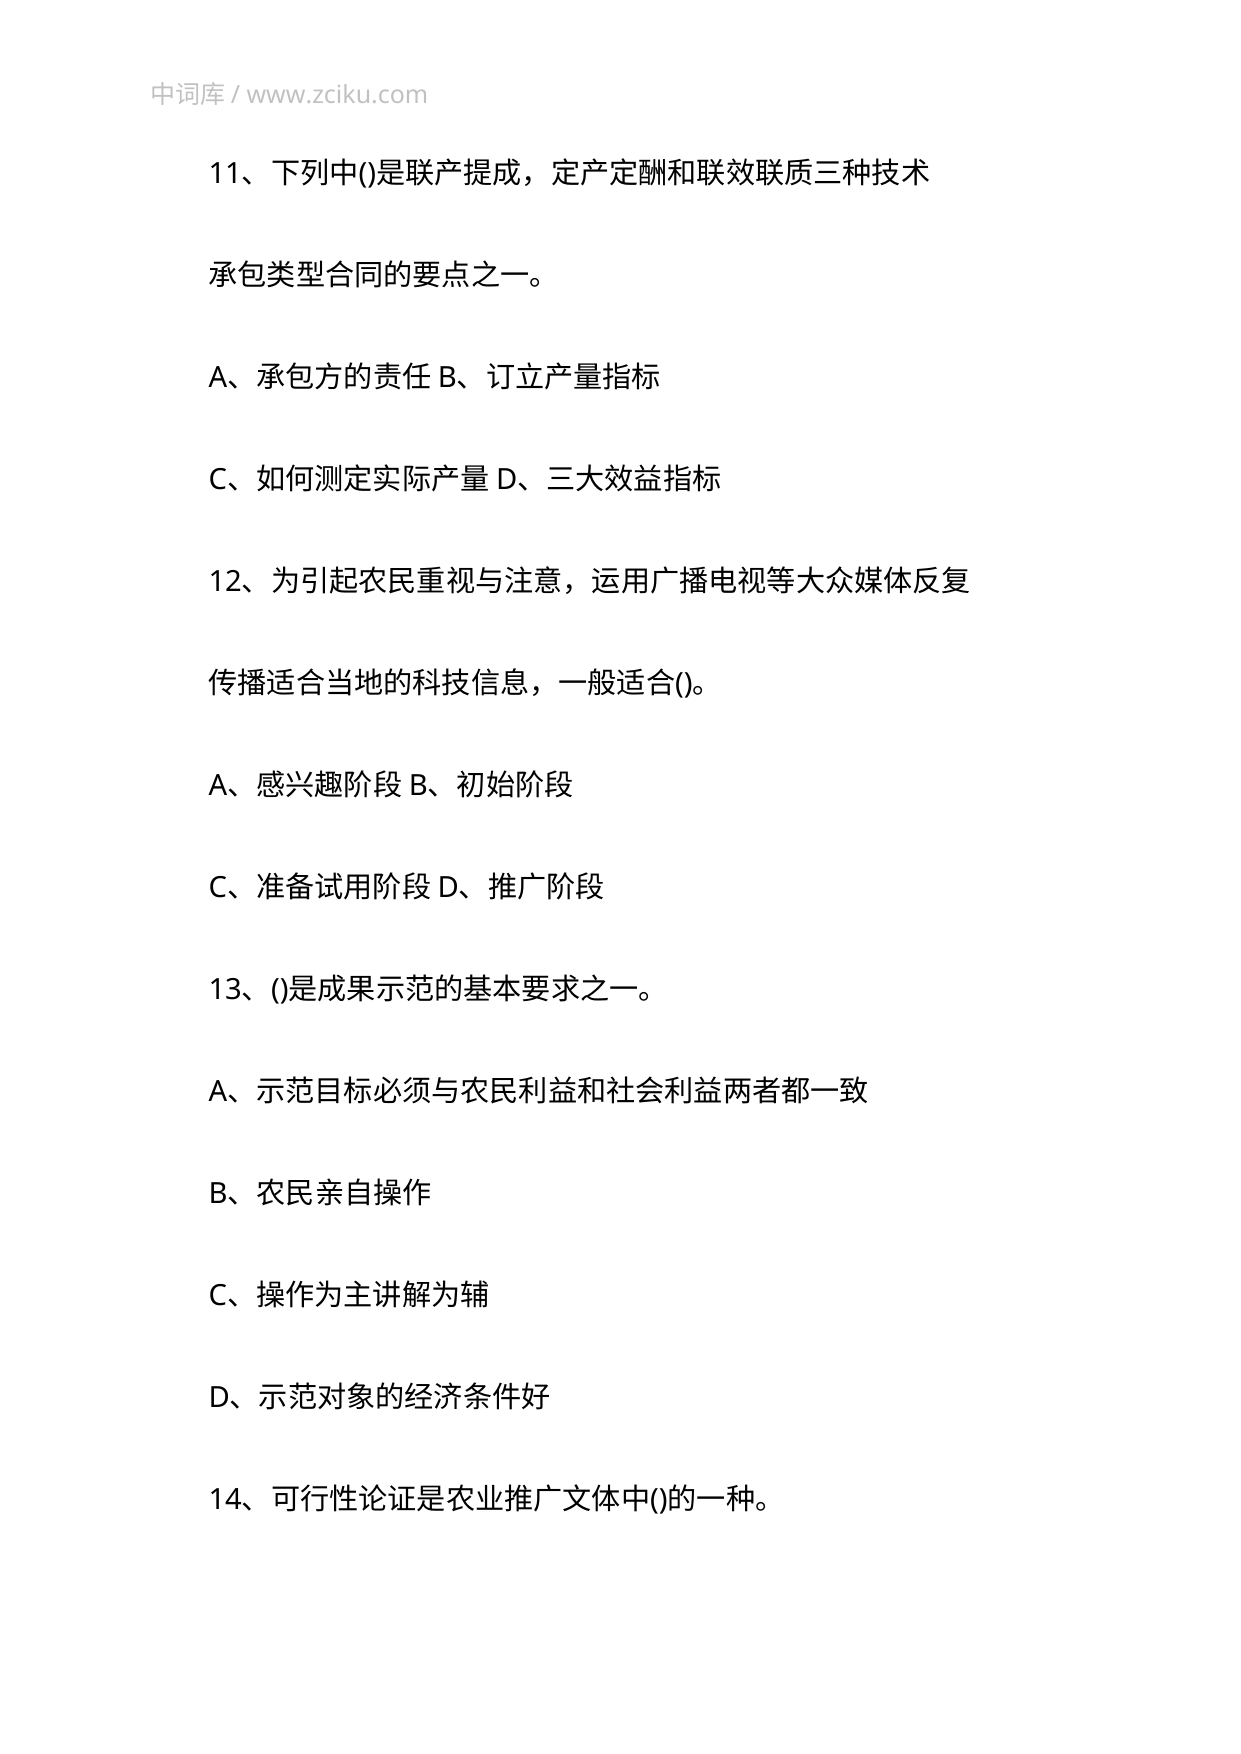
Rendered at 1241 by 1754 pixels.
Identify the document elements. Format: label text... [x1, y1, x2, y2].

text 传播适合当地的科技信息，一般适合()。 [150, 660, 1090, 702]
text 11、下列中()是联产提成，定产定酬和联效联质三种技术 [150, 150, 1090, 192]
text A、承包方的责任 B、订立产量指标 [150, 354, 1090, 396]
text C、操作为主讲解为辅 [150, 1272, 1090, 1314]
text 12、为引起农民重视与注意，运用广播电视等大众媒体反复 [150, 558, 1090, 600]
text C、准备试用阶段 D、推广阶段 [150, 864, 1090, 906]
text A、感兴趣阶段 B、初始阶段 [150, 762, 1090, 804]
text C、如何测定实际产量 D、三大效益指标 [150, 456, 1090, 498]
text 承包类型合同的要点之一。 [150, 252, 1090, 294]
text B、农民亲自操作 [150, 1169, 1090, 1212]
text D、示范对象的经济条件好 [150, 1373, 1090, 1416]
text A、示范目标必须与农民利益和社会利益两者都一致 [150, 1068, 1090, 1110]
text 14、可行性论证是农业推广文体中()的一种。 [150, 1476, 1090, 1518]
text 13、()是成果示范的基本要求之一。 [150, 966, 1090, 1008]
